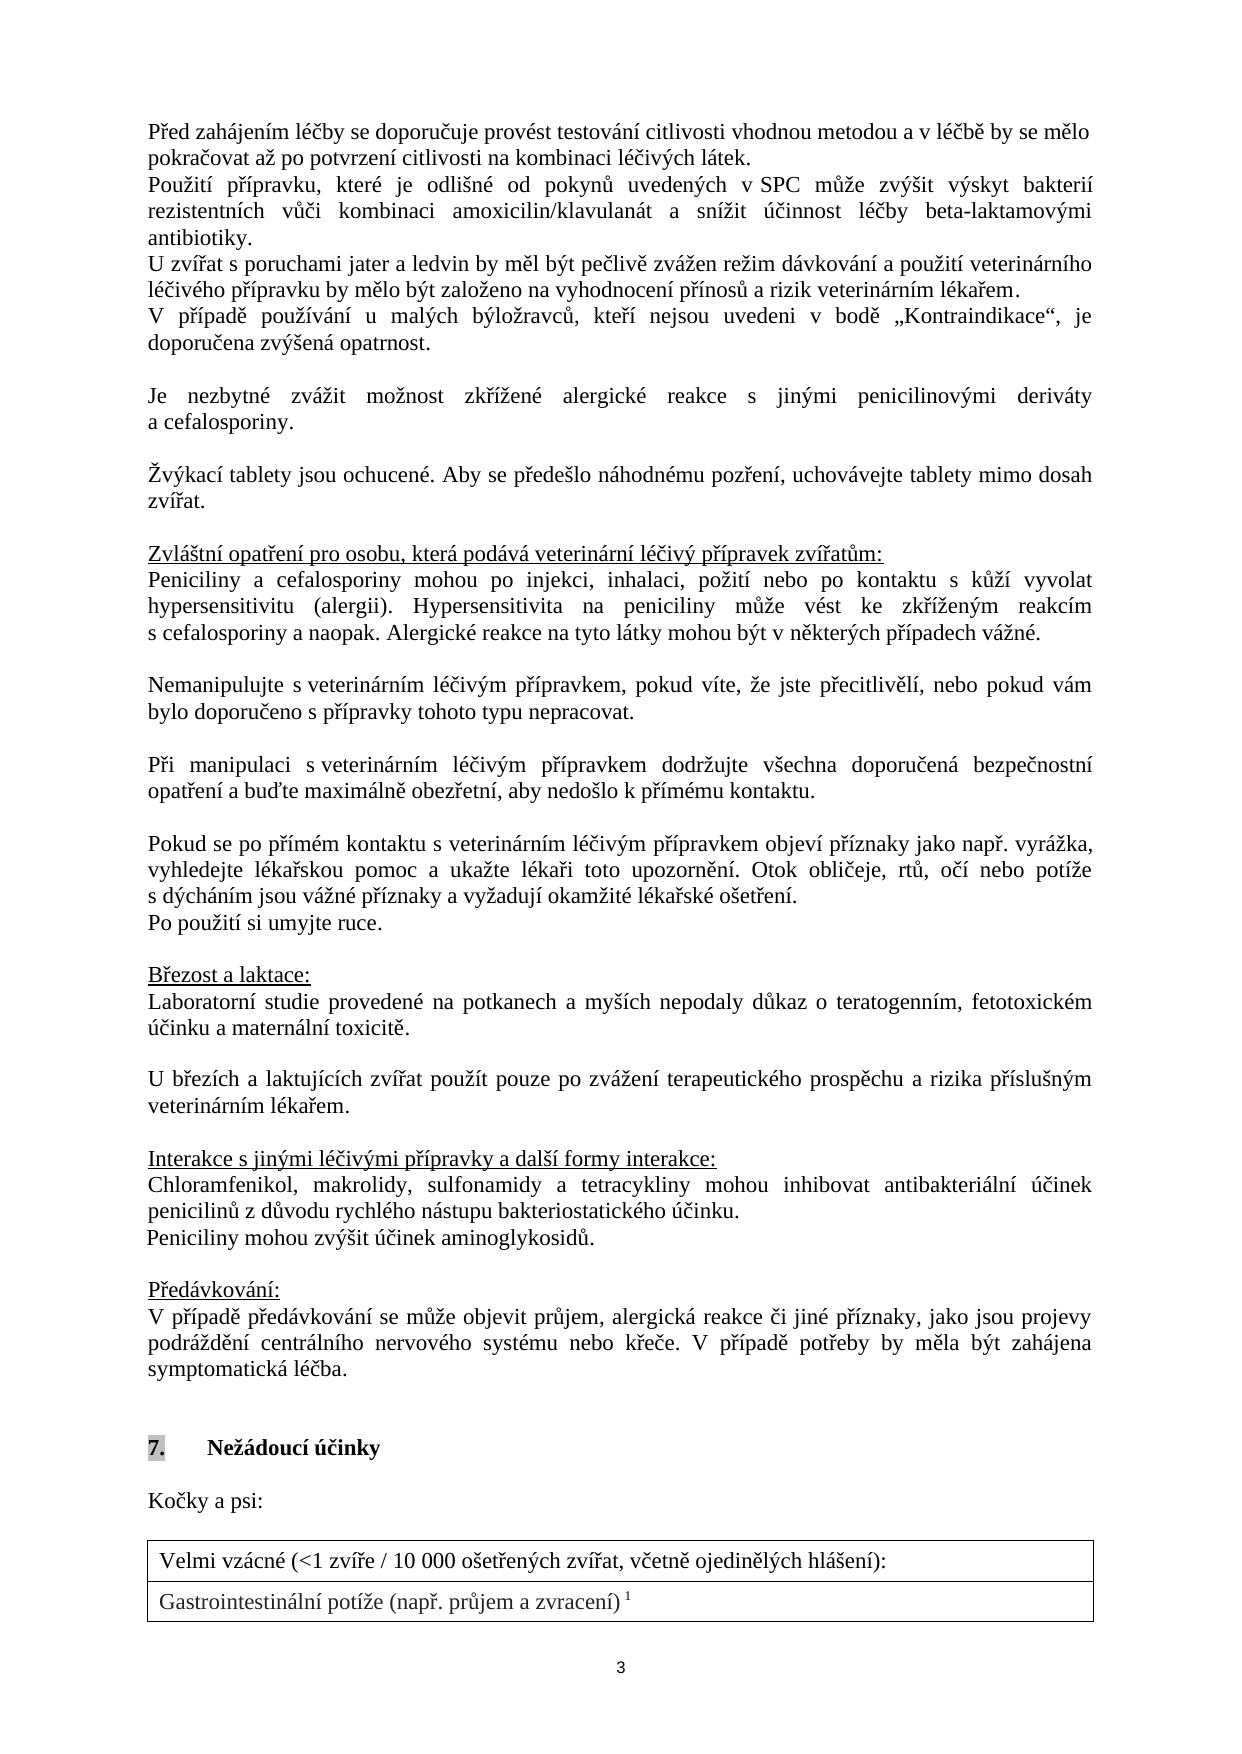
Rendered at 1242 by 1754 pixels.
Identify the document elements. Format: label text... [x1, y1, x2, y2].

table_header Velmi vzácné (<1 zvíře / 10 000 ošetřených zvířat, včetně ojedinělých hlášení): [148, 1541, 1093, 1581]
text Pokud se po přímém kontaktu s veterinárním léčivým přípravkem objeví příznaky jako např. vyrážka, vyhledejte lékařskou pomoc a ukažte lékaři toto upozornění. Otok obličeje, rtů, očí nebo potíže s dýcháním jsou vážné příznaky a vyžadují okamžité lékařské ošetření. [148, 830, 1094, 909]
text U březích a laktujících zvířat použít pouze po zvážení terapeutického prospěchu a rizika příslušným veterinárním lékařem. [148, 1066, 1094, 1118]
text U zvířat s poruchami jater a ledvin by měl být pečlivě zvážen režim dávkování a použití veterinárního léčivého přípravku by mělo být založeno na vyhodnocení přínosů a rizik veterinárním lékařem. [148, 250, 1094, 303]
text V případě používání u malých býložravců, kteří nejsou uvedeni v bodě „Kontraindikace“, je doporučena zvýšená opatrnost. [148, 303, 1094, 355]
text Zvláštní opatření pro osobu, která podává veterinární léčivý přípravek zvířatům: [148, 540, 1094, 566]
text Interakce s jinými léčivými přípravky a další formy interakce: [148, 1144, 1094, 1171]
text Předávkování: [148, 1276, 1094, 1303]
text Březost a laktace: [148, 961, 1094, 988]
text Peniciliny a cefalosporiny mohou po injekci, inhalaci, požití nebo po kontaktu s kůží vyvolat hypersensitivitu (alergii). Hypersensitivita na peniciliny může vést ke zkříženým reakcím s cefalosporiny a naopak. Alergické reakce na tyto látky mohou být v některých případech vážné. [148, 566, 1094, 645]
text Laboratorní studie provedené na potkanech a myších nepodaly důkaz o teratogenním, fetotoxickém účinku a maternální toxicitě. [148, 988, 1094, 1041]
text Po použití si umyjte ruce. [148, 909, 1094, 935]
text Je nezbytné zvážit možnost zkřížené alergické reakce s jinými penicilinovými deriváty a cefalosporiny. [148, 382, 1094, 434]
text Peniciliny mohou zvýšit účinek aminoglykosidů. [146, 1224, 1094, 1250]
text Nemanipulujte s veterinárním léčivým přípravkem, pokud víte, že jste přecitlivělí, nebo pokud vám bylo doporučeno s přípravky tohoto typu nepracovat. [148, 672, 1094, 724]
text 7. Nežádoucí účinky [148, 1434, 1094, 1461]
text Použití přípravku, které je odlišné od pokynů uvedených v SPC může zvýšit výskyt bakterií rezistentních vůči kombinaci amoxicilin/klavulanát a snížit účinnost léčby beta-laktamovými antibiotiky. [148, 171, 1094, 250]
text Kočky a psi: [148, 1487, 1094, 1513]
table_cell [148, 1582, 1093, 1621]
text Chloramfenikol, makrolidy, sulfonamidy a tetracykliny mohou inhibovat antibakteriální účinek penicilinů z důvodu rychlého nástupu bakteriostatického účinku. [148, 1171, 1094, 1224]
text Žvýkací tablety jsou ochucené. Aby se předešlo náhodnému pozření, uchovávejte tablety mimo dosah zvířat. [148, 461, 1094, 513]
text Při manipulaci s veterinárním léčivým přípravkem dodržujte všechna doporučená bezpečnostní opatření a buďte maximálně obezřetní, aby nedošlo k přímému kontaktu. [148, 751, 1094, 803]
text Před zahájením léčby se doporučuje provést testování citlivosti vhodnou metodou a v léčbě by se mělo pokračovat až po potvrzení citlivosti na kombinaci léčivých látek. [148, 118, 1094, 171]
text V případě předávkování se může objevit průjem, alergická reakce či jiné příznaky, jako jsou projevy podráždění centrálního nervového systému nebo křeče. V případě potřeby by měla být zahájena symptomatická léčba. [148, 1303, 1094, 1382]
